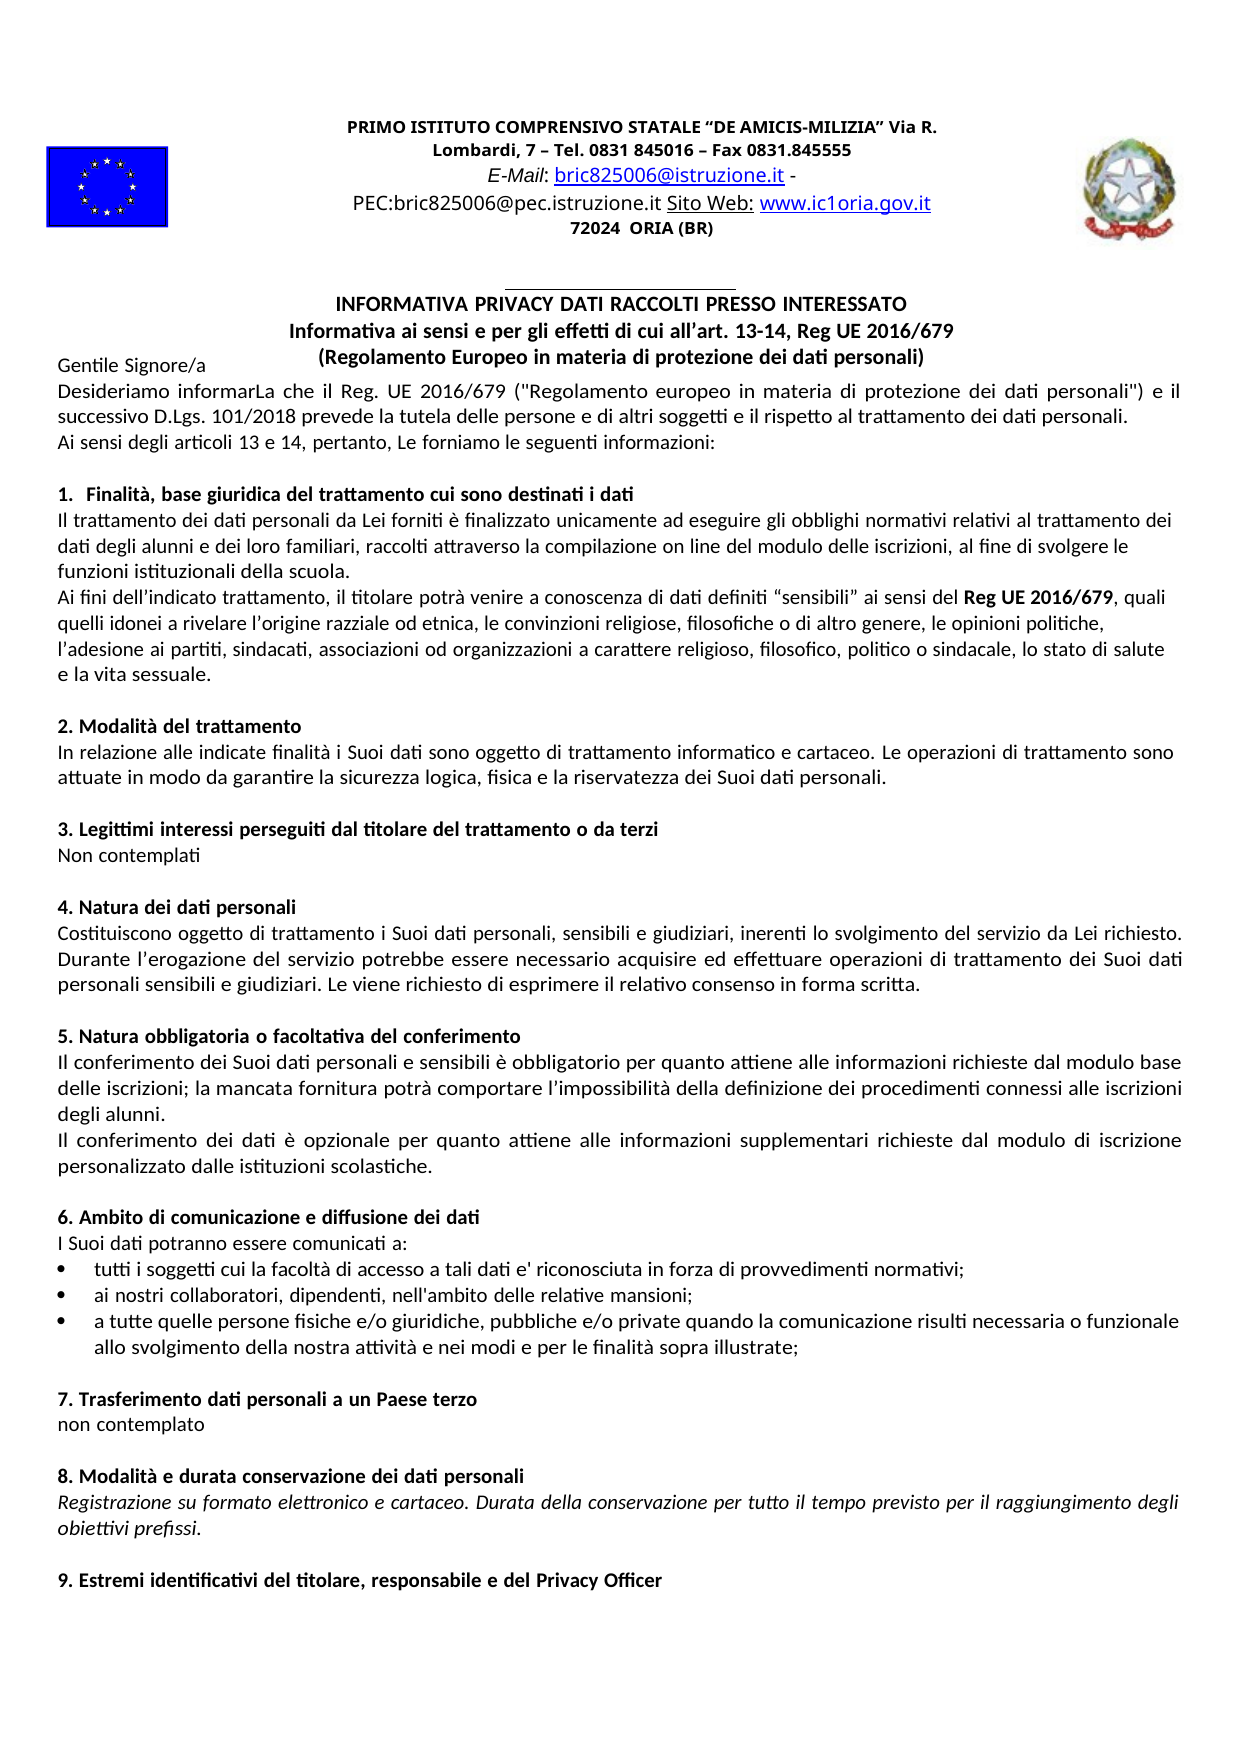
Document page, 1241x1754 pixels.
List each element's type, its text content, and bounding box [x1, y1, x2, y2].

subtitle Legittimi interessi perseguiti dal titolare del trattamento o da terzi [57, 816, 1196, 842]
picture [80, 159, 99, 178]
text Costituiscono oggetto di trattamento i Suoi dati personali, sensibili e giudiziari, inerenti lo svolgimento del servizio da Lei richiesto. Durante l’erogazione del servizio potrebbe essere necessario acquisire ed effettuare operazioni di trattamento dei Suoi dati personali sensibili e giudiziari. Le viene richiesto di esprimere il relativo consenso in forma scritta. [57, 920, 1184, 997]
text Desideriamo informarLa che il Reg. UE 2016/679 ("Regolamento europeo in materia di protezione dei dati personali") e il successivo D.Lgs. 101/2018 prevede la tutela delle persone e di altri soggetti e il rispetto al trattamento dei dati personali. [57, 378, 1196, 429]
list a tutte quelle persone fisiche e/o giuridiche, pubbliche e/o private quando la comunicazione risulti necessaria o funzionale allo svolgimento della nostra attività e nei modi e per le finalità sopra illustrate; [57, 1308, 1184, 1359]
subtitle Ambito di comunicazione e diffusione dei dati [57, 1204, 1196, 1230]
subtitle Finalità, base giuridica del trattamento cui sono destinati i dati [57, 481, 1196, 507]
text In relazione alle indicate finalità i Suoi dati sono oggetto di trattamento informatico e cartaceo. Le operazioni di trattamento sono attuate in modo da garantire la sicurezza logica, fisica e la riservatezza dei Suoi dati personali. [57, 739, 1196, 790]
subtitle Modalità del trattamento [57, 713, 1196, 738]
text Non contemplati [57, 842, 1196, 868]
text Gentile Signore/a [57, 352, 213, 377]
picture [115, 159, 135, 178]
subtitle Modalità e durata conservazione dei dati personali [57, 1463, 1196, 1489]
text Ai sensi degli articoli 13 e 14, pertanto, Le forniamo le seguenti informazioni: [57, 429, 1196, 455]
text Ai fini dell’indicato trattamento, il titolare potrà venire a conoscenza di dati definiti “sensibili” ai sensi del Reg UE 2016/679, quali quelli idonei a rivelare l’origine razziale od etnica, le convinzioni religiose, filosofiche o di altro genere, le opinioni politiche, l’adesione ai partiti, sindacati, associazioni od organizzazioni a carattere religioso, filosofico, politico o sindacale, lo stato di salute e la vita sessuale. [57, 584, 1176, 687]
text PRIMO ISTITUTO COMPRENSIVO STATALE “DE AMICIS-MILIZIA” Via R. Lombardi, 7 – Tel. 0831 845016 – Fax 0831.845555 [323, 116, 961, 161]
subtitle Trasferimento dati personali a un Paese terzo [57, 1386, 1196, 1411]
list ai nostri collaboratori, dipendenti, nell'ambito delle relative mansioni; [57, 1282, 1196, 1308]
subtitle Natura dei dati personali [57, 894, 1196, 919]
text Il conferimento dei dati è opzionale per quanto attiene alle informazioni supplementari richieste dal modulo di iscrizione personalizzato dalle istituzioni scolastiche. [57, 1127, 1184, 1178]
picture [80, 195, 99, 214]
subtitle Natura obbligatoria o facoltativa del conferimento [57, 1023, 1196, 1048]
list tutti i soggetti cui la facoltà di accesso a tali dati e' riconosciuta in forza di provvedimenti normativi; [57, 1256, 1196, 1282]
text non contemplato [57, 1412, 1196, 1437]
picture [115, 195, 135, 214]
text Il conferimento dei Suoi dati personali e sensibili è obbligatorio per quanto attiene alle informazioni richieste dal modulo base delle iscrizioni; la mancata fornitura potrà comportare l’impossibilità della definizione dei procedimenti connessi alle iscrizioni degli alunni. [57, 1049, 1184, 1127]
text Il trattamento dei dati personali da Lei forniti è finalizzato unicamente ad eseguire gli obblighi normativi relativi al trattamento dei dati degli alunni e dei loro familiari, raccolti attraverso la compilazione on line del modulo delle iscrizioni, al fine di svolgere le funzioni istituzionali della scuola. [57, 507, 1196, 584]
text I Suoi dati potranno essere comunicati a: [57, 1230, 1196, 1256]
text Registrazione su formato elettronico e cartaceo. Durata della conservazione per tutto il tempo previsto per il raggiungimento degli obiettivi prefissi. [57, 1489, 1180, 1541]
subtitle Estremi identificativi del titolare, responsabile e del Privacy Officer [57, 1567, 1196, 1593]
title Informativa ai sensi e per gli effetti di cui all’art. 13-14, Reg UE 2016/679 (Regolamento Europeo in materia di protezione dei dati personali) [282, 317, 961, 370]
text E-Mail: bric825006@istruzione.it - PEC:bric825006@pec.istruzione.it Sito Web: www.ic1oria.gov.it [337, 162, 946, 216]
title INFORMATIVA PRIVACY DATI RACCOLTI PRESSO INTERESSATO [281, 287, 961, 317]
picture [1075, 136, 1184, 250]
text 72024 ORIA (BR) [323, 217, 961, 239]
